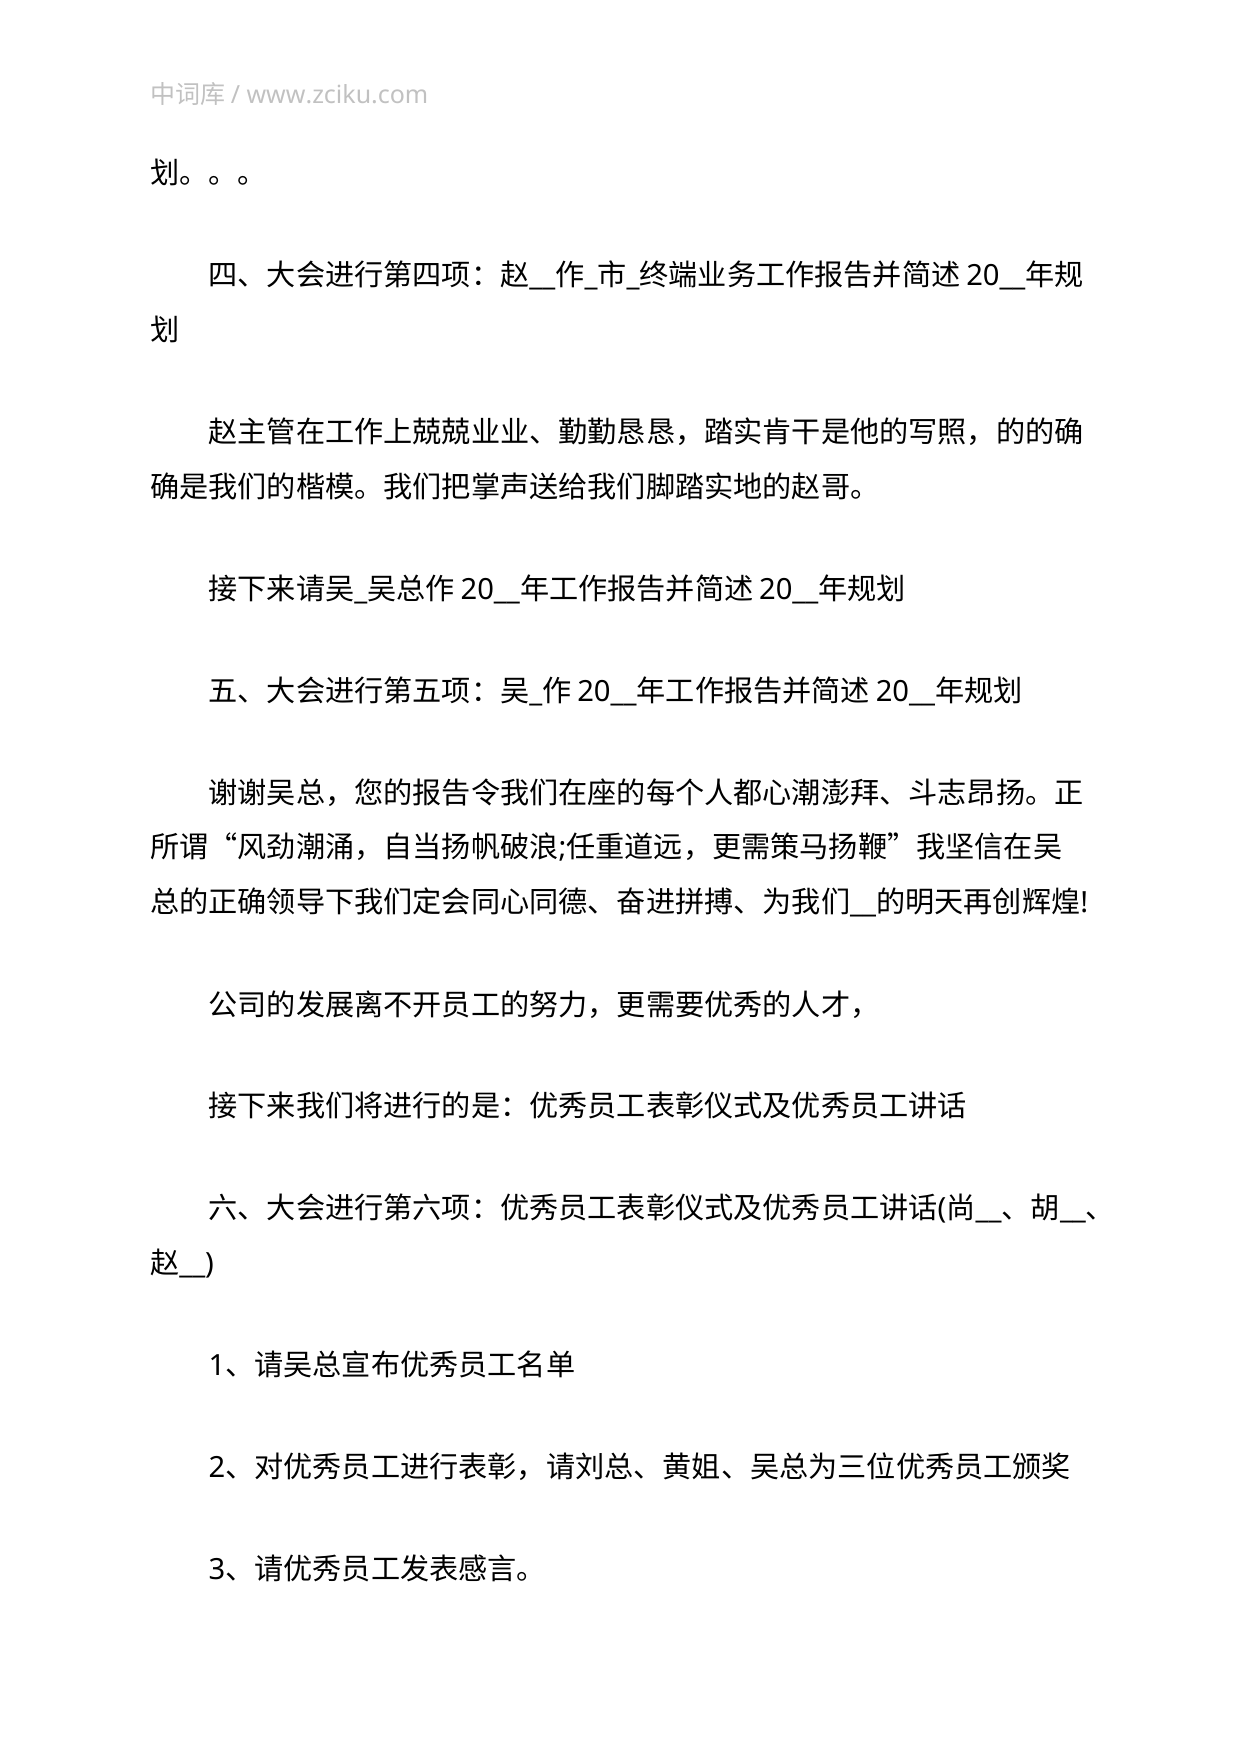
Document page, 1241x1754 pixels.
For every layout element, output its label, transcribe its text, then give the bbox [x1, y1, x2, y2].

text 四、大会进行第四项：赵__作_市_终端业务工作报告并简述20__年规划 [150, 252, 1090, 349]
text 接下来我们将进行的是：优秀员工表彰仪式及优秀员工讲话 [150, 1083, 1090, 1125]
text 公司的发展离不开员工的努力，更需要优秀的人才， [150, 981, 1090, 1023]
text 1、请吴总宣布优秀员工名单 [150, 1342, 1090, 1384]
text 3、请优秀员工发表感言。 [150, 1546, 1090, 1588]
text 赵主管在工作上兢兢业业、勤勤恳恳，踏实肯干是他的写照，的的确确是我们的楷模。我们把掌声送给我们脚踏实地的赵哥。 [150, 408, 1090, 506]
text 六、大会进行第六项：优秀员工表彰仪式及优秀员工讲话(尚__、胡__、赵__) [150, 1184, 1090, 1282]
text 接下来请吴_吴总作20__年工作报告并简述20__年规划 [150, 565, 1090, 608]
text 谢谢吴总，您的报告令我们在座的每个人都心潮澎拜、斗志昂扬。正所谓“风劲潮涌，自当扬帆破浪;任重道远，更需策马扬鞭”我坚信在吴总的正确领导下我们定会同心同德、奋进拼搏、为我们__的明天再创辉煌! [150, 769, 1090, 921]
text 五、大会进行第五项：吴_作20__年工作报告并简述20__年规划 [150, 667, 1090, 709]
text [150, 150, 1090, 192]
text 2、对优秀员工进行表彰，请刘总、黄姐、吴总为三位优秀员工颁奖 [150, 1443, 1090, 1486]
